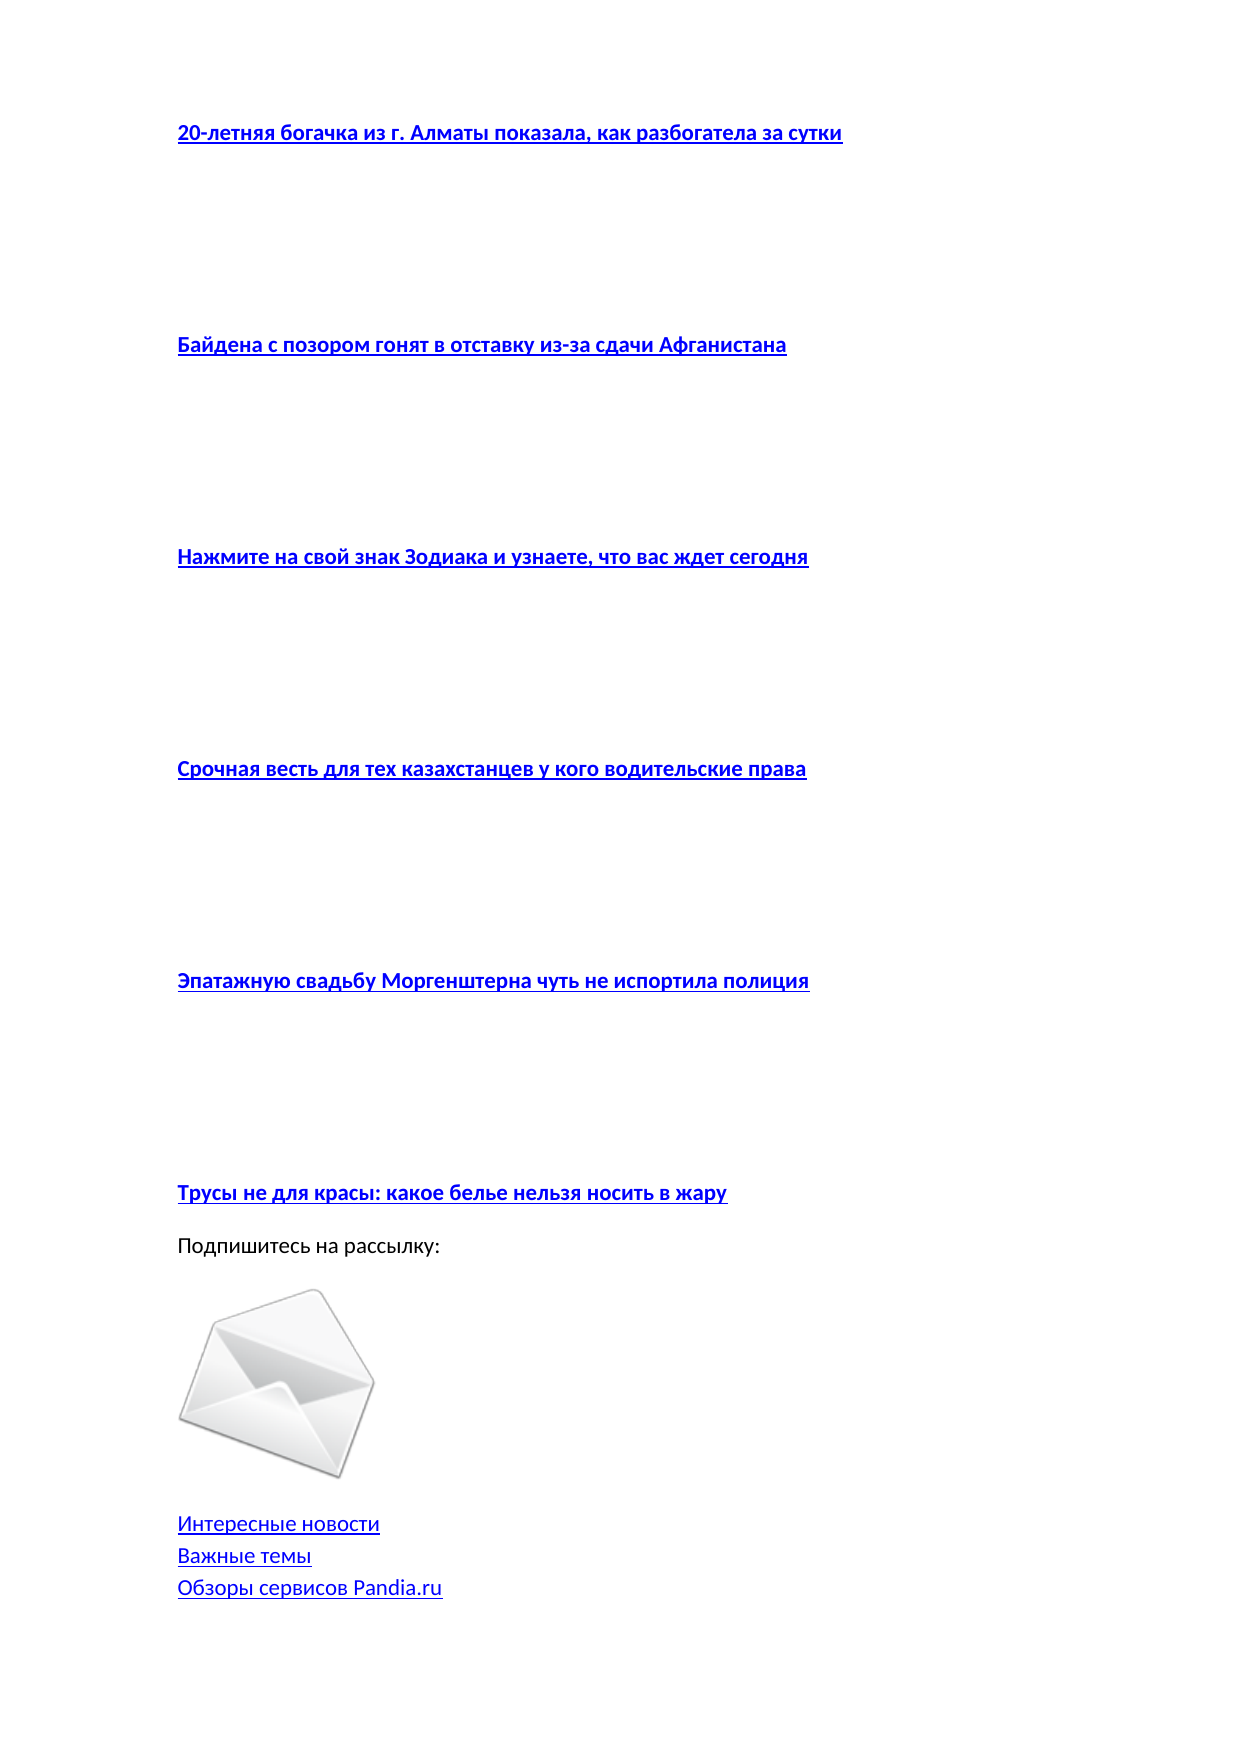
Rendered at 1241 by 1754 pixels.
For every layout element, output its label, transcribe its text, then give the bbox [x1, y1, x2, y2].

text Байдена с позором гонят в отставку из-за сдачи Афганистана [177, 330, 1152, 358]
picture [177, 1284, 377, 1485]
text Нажмите на свой знак Зодиака и узнаете, что вас ждет сегодня [177, 542, 1152, 570]
text 20-летняя богачка из г. Алматы показала, как разбогатела за сутки [177, 118, 1152, 146]
text Подпишитесь на рассылку: [177, 1232, 1152, 1259]
text Трусы не для красы: какое белье нельзя носить в жару [177, 1178, 1152, 1207]
text Интересные новости Важные темы Обзоры сервисов Pandia.ru [177, 1509, 1152, 1634]
text Срочная весть для тех казахстанцев у кого водительские права [177, 754, 1152, 782]
text Эпатажную свадьбу Моргенштерна чуть не испортила полиция [177, 966, 1152, 994]
